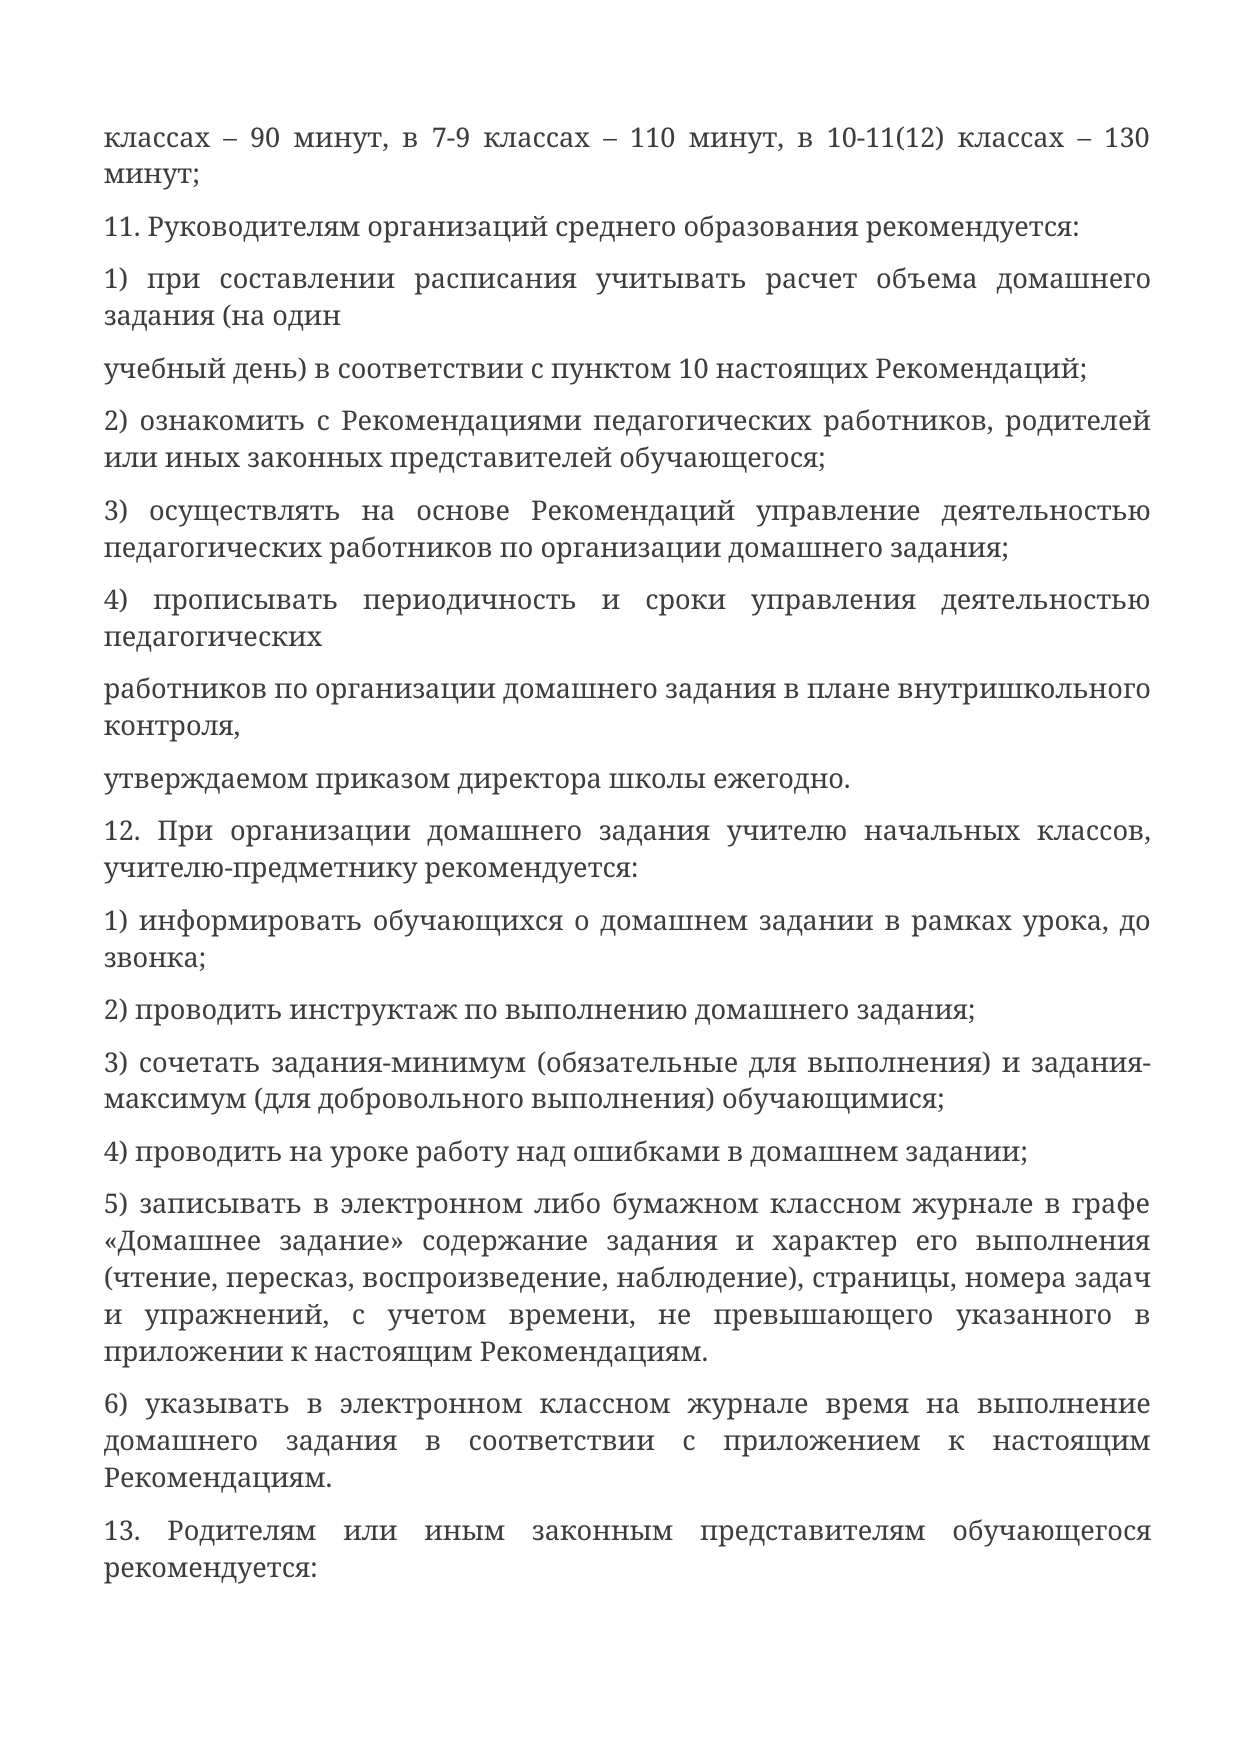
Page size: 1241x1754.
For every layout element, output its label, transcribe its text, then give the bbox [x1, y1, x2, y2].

text 1) при составлении расписания учитывать расчет объема домашнего задания (на один [103, 260, 1152, 334]
text работников по организации домашнего задания в плане внутришкольного контроля, [103, 670, 1152, 744]
text 4) прописывать периодичность и сроки управления деятельностью педагогических [103, 581, 1152, 654]
text 4) проводить на уроке работу над ошибками в домашнем задании; [103, 1132, 1152, 1169]
text 5) записывать в электронном либо бумажном классном журнале в графе «Домашнее задание» содержание задания и характер его выполнения (чтение, пересказ, воспроизведение, наблюдение), страницы, номера задач и упражнений, с учетом времени, не превышающего указанного в приложении к настоящим Рекомендациям. [103, 1185, 1152, 1369]
text 2) ознакомить с Рекомендациями педагогических работников, родителей или иных законных представителей обучающегося; [103, 402, 1152, 476]
text 1) информировать обучающихся о домашнем задании в рамках урока, до звонка; [103, 901, 1152, 975]
text утверждаемом приказом директора школы ежегодно. [103, 759, 1152, 796]
text 13. Родителям или иным законным представителям обучающегося рекомендуется: [103, 1511, 1152, 1585]
text 3) осуществлять на основе Рекомендаций управление деятельностью педагогических работников по организации домашнего задания; [103, 491, 1152, 565]
text классах – 90 минут, в 7-9 классах – 110 минут, в 10-11(12) классах – 130 минут; [103, 118, 1152, 192]
text 11. Руководителям организаций среднего образования рекомендуется: [103, 207, 1152, 244]
text учебный день) в соответствии с пунктом 10 настоящих Рекомендаций; [103, 349, 1152, 386]
text 12. При организации домашнего задания учителю начальных классов, учителю-предметнику рекомендуется: [103, 812, 1152, 886]
text 2) проводить инструктаж по выполнению домашнего задания; [103, 991, 1152, 1027]
text 3) сочетать задания-минимум (обязательные для выполнения) и задания-максимум (для добровольного выполнения) обучающимися; [103, 1043, 1152, 1117]
text 6) указывать в электронном классном журнале время на выполнение домашнего задания в соответствии с приложением к настоящим Рекомендациям. [103, 1385, 1152, 1496]
